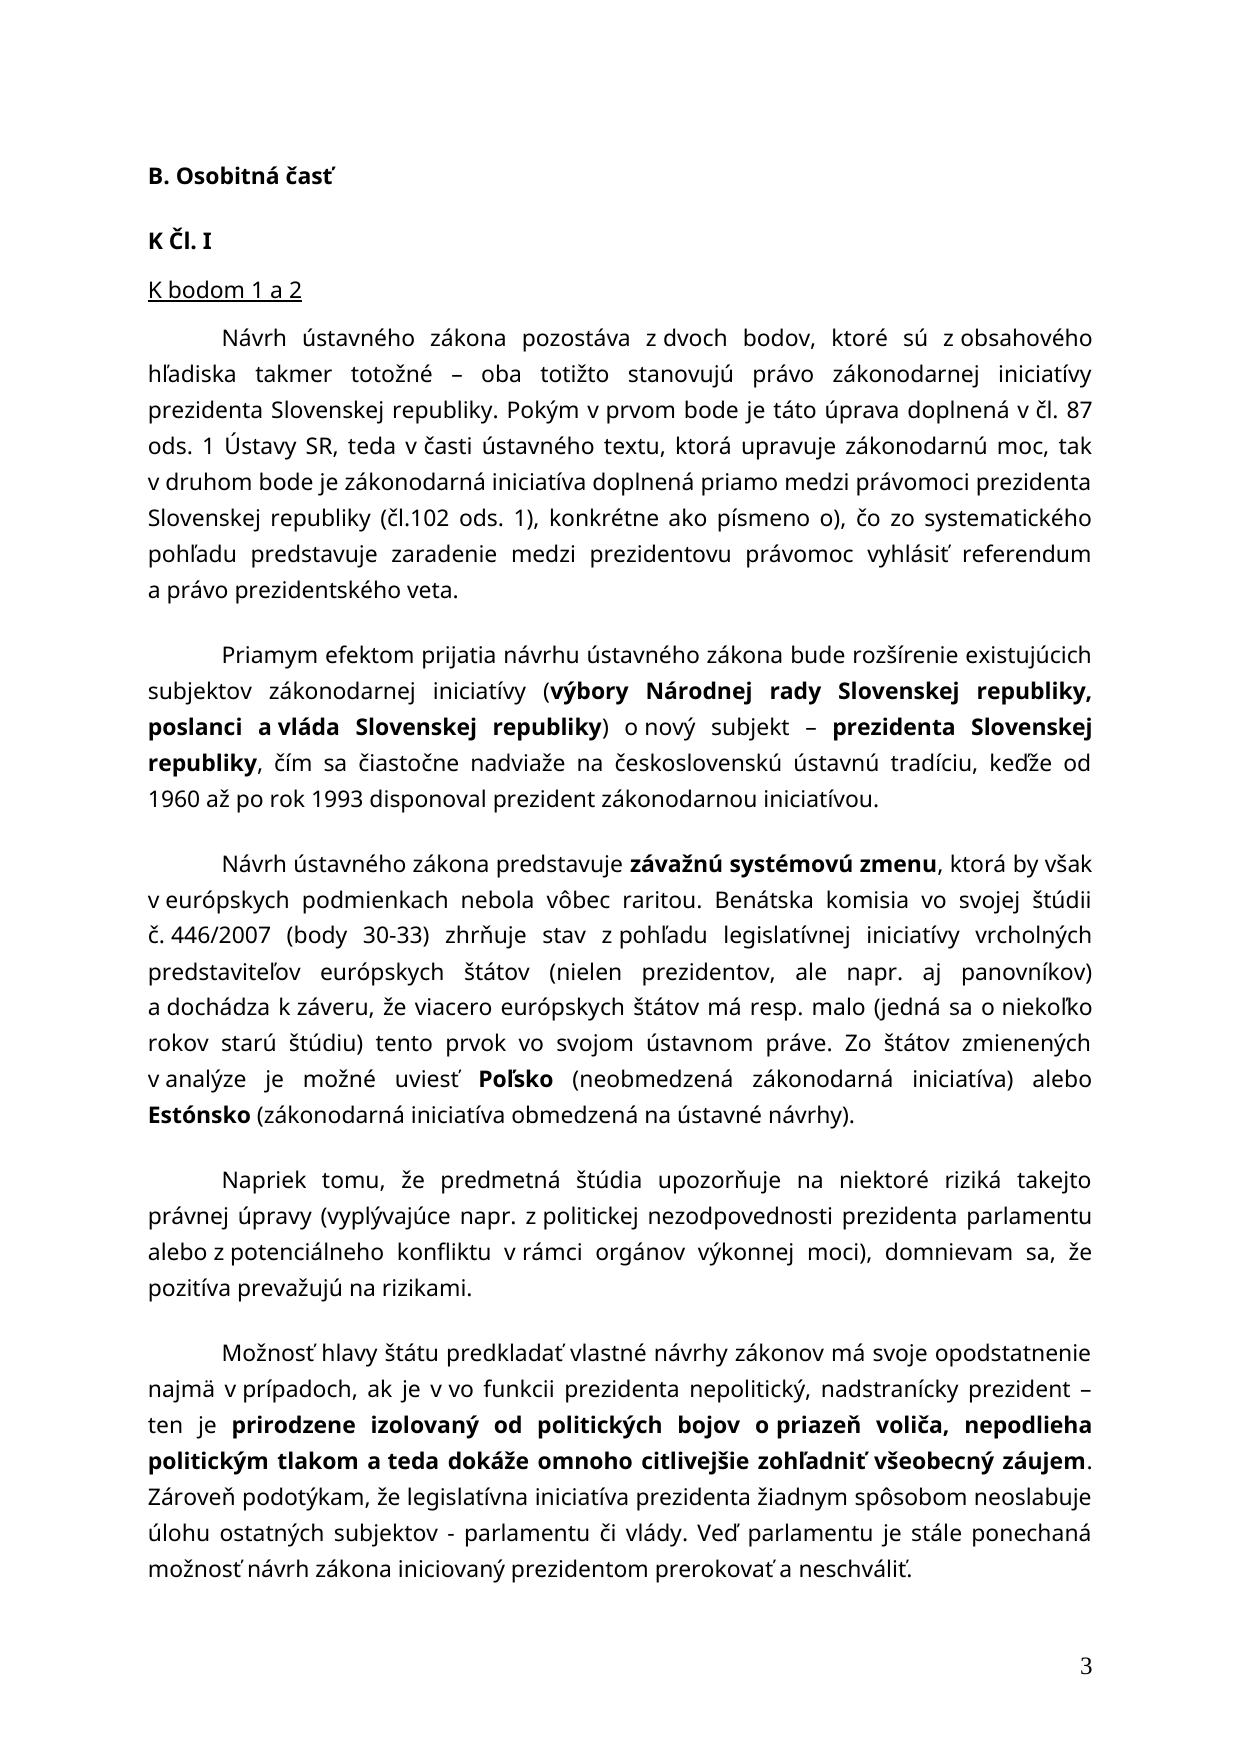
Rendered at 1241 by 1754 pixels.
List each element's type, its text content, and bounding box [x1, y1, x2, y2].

text Návrh ústavného zákona predstavuje závažnú systémovú zmenu, ktorá by však v európskych podmienkach nebola vôbec raritou. Benátska komisia vo svojej štúdii č. 446/2007 (body 30-33) zhrňuje stav z pohľadu legislatívnej iniciatívy vrcholných predstaviteľov európskych štátov (nielen prezidentov, ale napr. aj panovníkov) a dochádza k záveru, že viacero európskych štátov má resp. malo (jedná sa o niekoľko rokov starú štúdiu) tento prvok vo svojom ústavnom práve. Zo štátov zmienených v analýze je možné uviesť Poľsko (neobmedzená zákonodarná iniciatíva) alebo Estónsko (zákonodarná iniciatíva obmedzená na ústavné návrhy). [148, 848, 1093, 1130]
text Návrh ústavného zákona pozostáva z dvoch bodov, ktoré sú z obsahového hľadiska takmer totožné – oba totižto stanovujú právo zákonodarnej iniciatívy prezidenta Slovenskej republiky. Pokým v prvom bode je táto úprava doplnená v čl. 87 ods. 1 Ústavy SR, teda v časti ústavného textu, ktorá upravuje zákonodarnú moc, tak v druhom bode je zákonodarná iniciatíva doplnená priamo medzi právomoci prezidenta Slovenskej republiky (čl.102 ods. 1), konkrétne ako písmeno o), čo zo systematického pohľadu predstavuje zaradenie medzi prezidentovu právomoc vyhlásiť referendum a právo prezidentského veta. [148, 322, 1093, 605]
text K Čl. I [148, 225, 1093, 256]
text Priamym efektom prijatia návrhu ústavného zákona bude rozšírenie existujúcich subjektov zákonodarnej iniciatívy (výbory Národnej rady Slovenskej republiky, poslanci a vláda Slovenskej republiky) o nový subjekt – prezidenta Slovenskej republiky, čím sa čiastočne nadviaže na československú ústavnú tradíciu, keďže od 1960 až po rok 1993 disponoval prezident zákonodarnou iniciatívou. [148, 639, 1093, 814]
text Možnosť hlavy štátu predkladať vlastné návrhy zákonov má svoje opodstatnenie najmä v prípadoch, ak je v vo funkcii prezidenta nepolitický, nadstranícky prezident – ten je prirodzene izolovaný od politických bojov o priazeň voliča, nepodlieha politickým tlakom a teda dokáže omnoho citlivejšie zohľadniť všeobecný záujem. Zároveň podotýkam, že legislatívna iniciatíva prezidenta žiadnym spôsobom neoslabuje úlohu ostatných subjektov - parlamentu či vlády. Veď parlamentu je stále ponechaná možnosť návrh zákona iniciovaný prezidentom prerokovať a neschváliť. [148, 1337, 1093, 1584]
text K bodom 1 a 2 [148, 274, 1093, 305]
text Napriek tomu, že predmetná štúdia upozorňuje na niektoré riziká takejto právnej úpravy (vyplývajúce napr. z politickej nezodpovednosti prezidenta parlamentu alebo z potenciálneho konfliktu v rámci orgánov výkonnej moci), domnievam sa, že pozitíva prevažujú na rizikami. [148, 1164, 1093, 1303]
text B. Osobitná časť [148, 160, 1093, 191]
